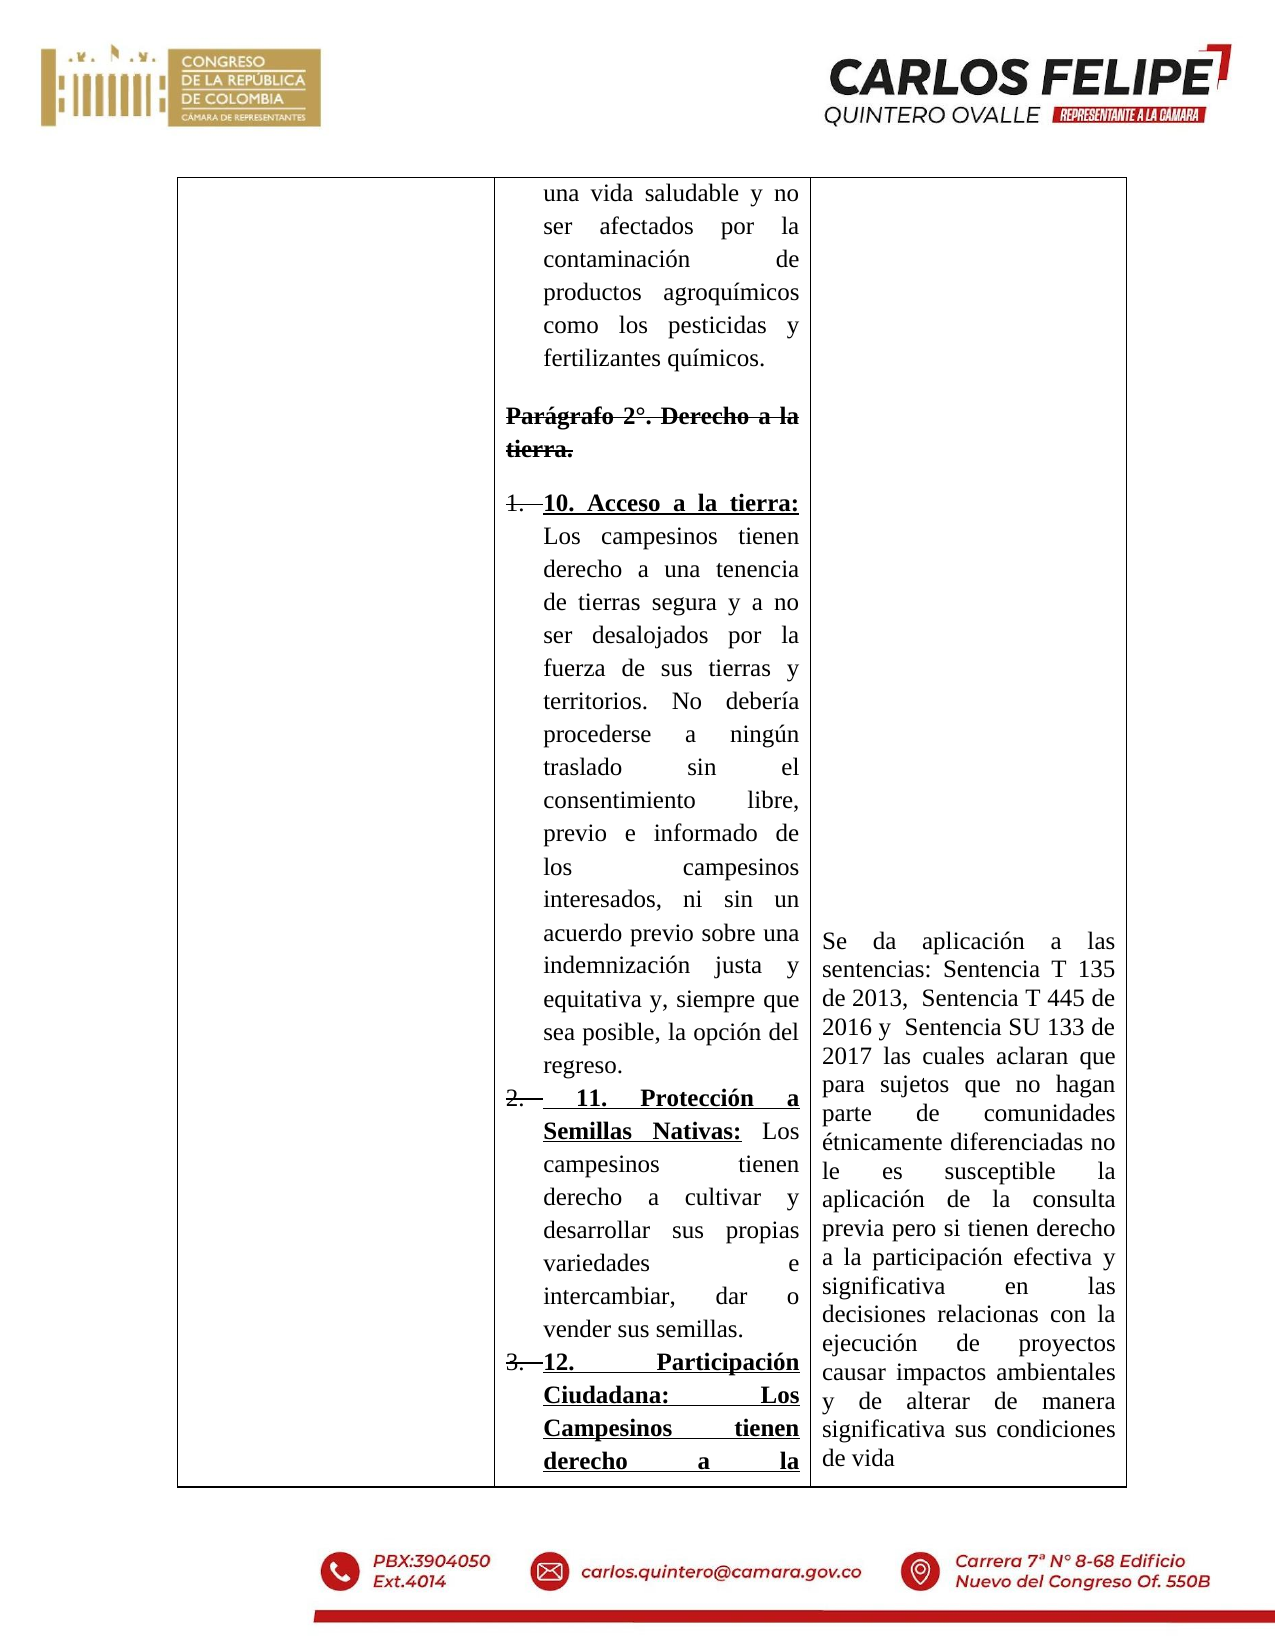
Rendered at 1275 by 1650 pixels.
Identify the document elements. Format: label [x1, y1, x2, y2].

picture [0, 0, 1275, 1650]
table_cell [178, 178, 494, 1486]
table_cell [811, 178, 1126, 1486]
table_cell [495, 178, 810, 1486]
